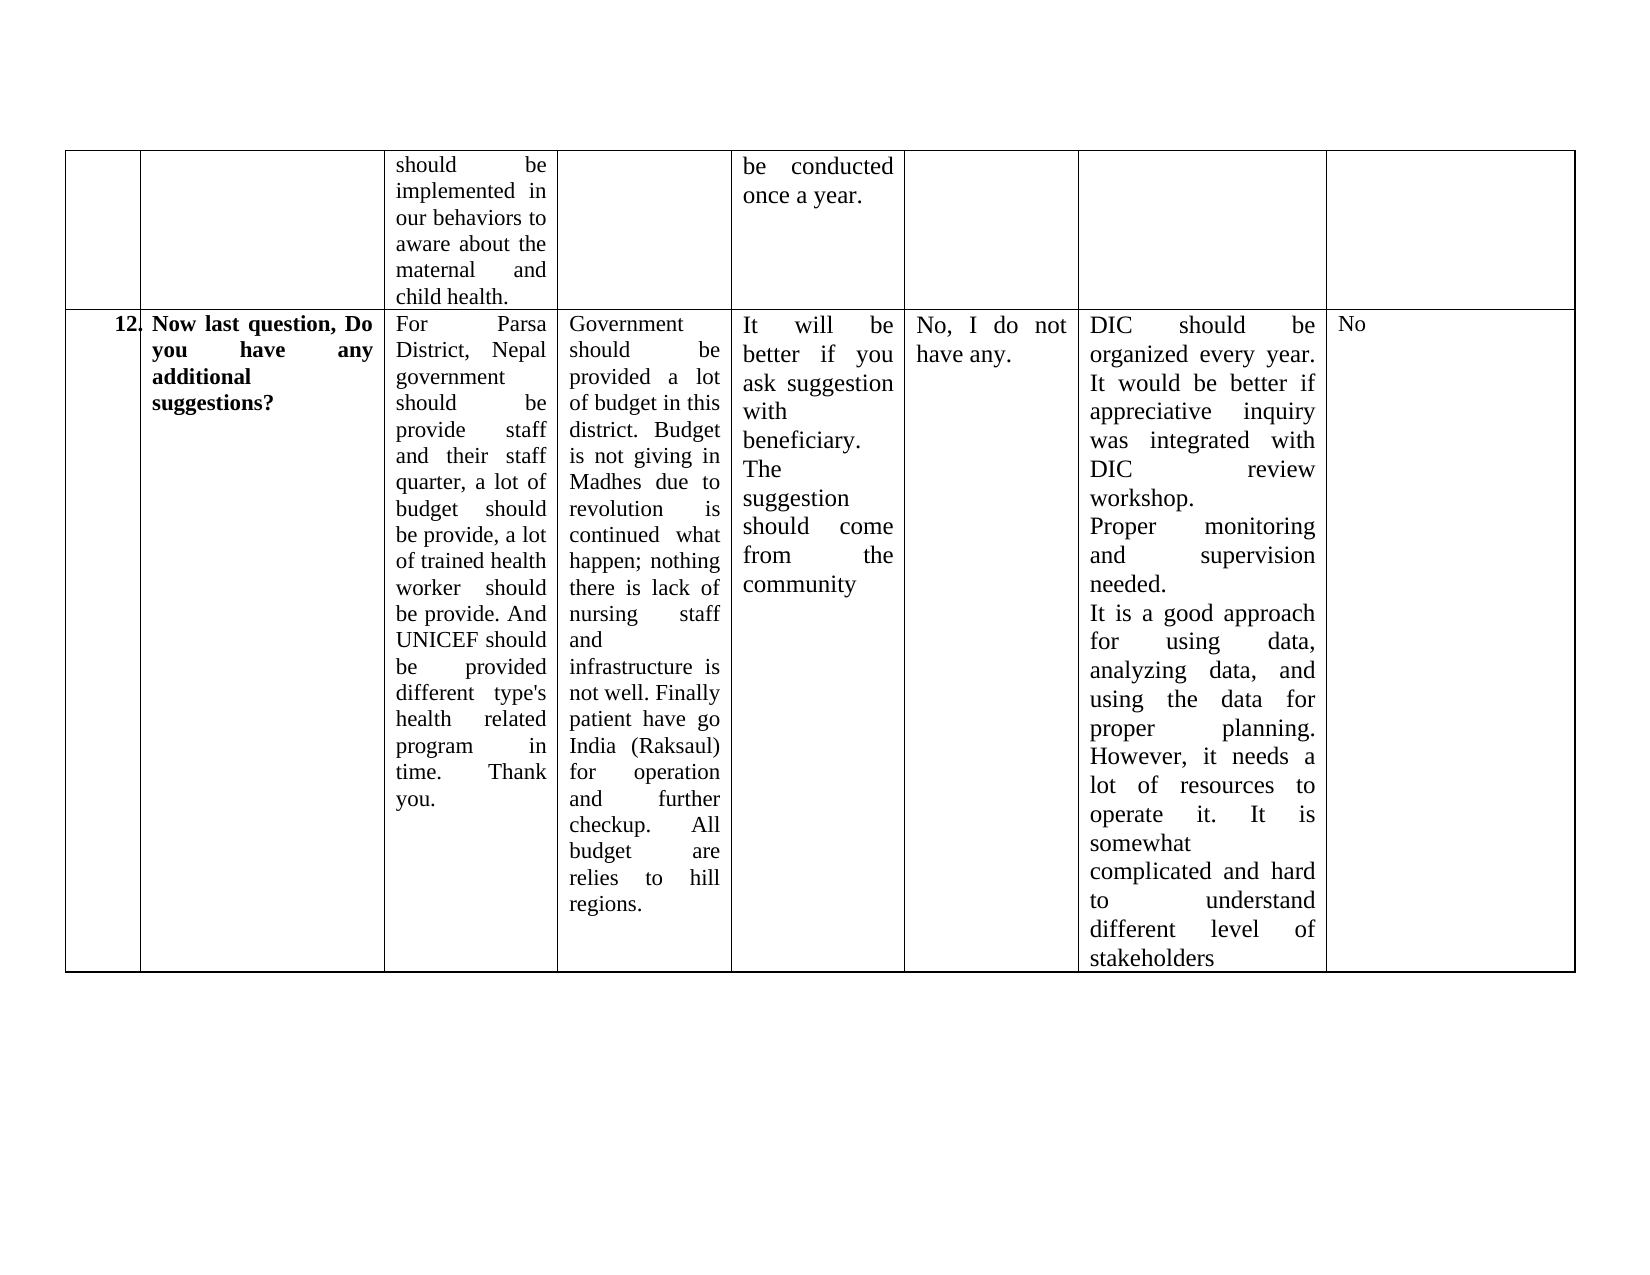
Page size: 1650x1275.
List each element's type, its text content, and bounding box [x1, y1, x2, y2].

table_cell No [1327, 310, 1574, 971]
table_cell DIC should be organized every year. It would be better if appreciative inquiry was integrated with DIC review workshop. Proper monitoring and supervision needed. It is a good approach for using data, analyzing data, and using the data for proper planning. However, it needs a lot of resources to operate it. It is somewhat complicated and hard to understand different level of stakeholders [1079, 310, 1326, 971]
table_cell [141, 151, 384, 309]
table_cell Now last question, Do you have any additional suggestions? [141, 310, 384, 971]
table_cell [1079, 151, 1326, 309]
table_cell [1327, 151, 1574, 309]
table_cell [558, 151, 731, 309]
table_cell [905, 151, 1078, 309]
table_cell [66, 310, 140, 971]
table_cell Government should be provided a lot of budget in this district. Budget is not giving in Madhes due to revolution is continued what happen; nothing there is lack of nursing staff and infrastructure is not well. Finally patient have go India (Raksaul) for operation and further checkup. All budget are relies to hill regions. [558, 310, 731, 971]
table_cell For Parsa District, Nepal government should be provide staff and their staff quarter, a lot of budget should be provide, a lot of trained health worker should be provide. And UNICEF should be provided different type's health related program in time. Thank you. [385, 310, 557, 971]
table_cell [732, 151, 904, 309]
table_cell [66, 151, 140, 309]
table_cell It will be better if you ask suggestion with beneficiary. The suggestion should come from the community [732, 310, 904, 971]
table_cell No, I do not have any. [905, 310, 1078, 971]
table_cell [385, 151, 557, 309]
